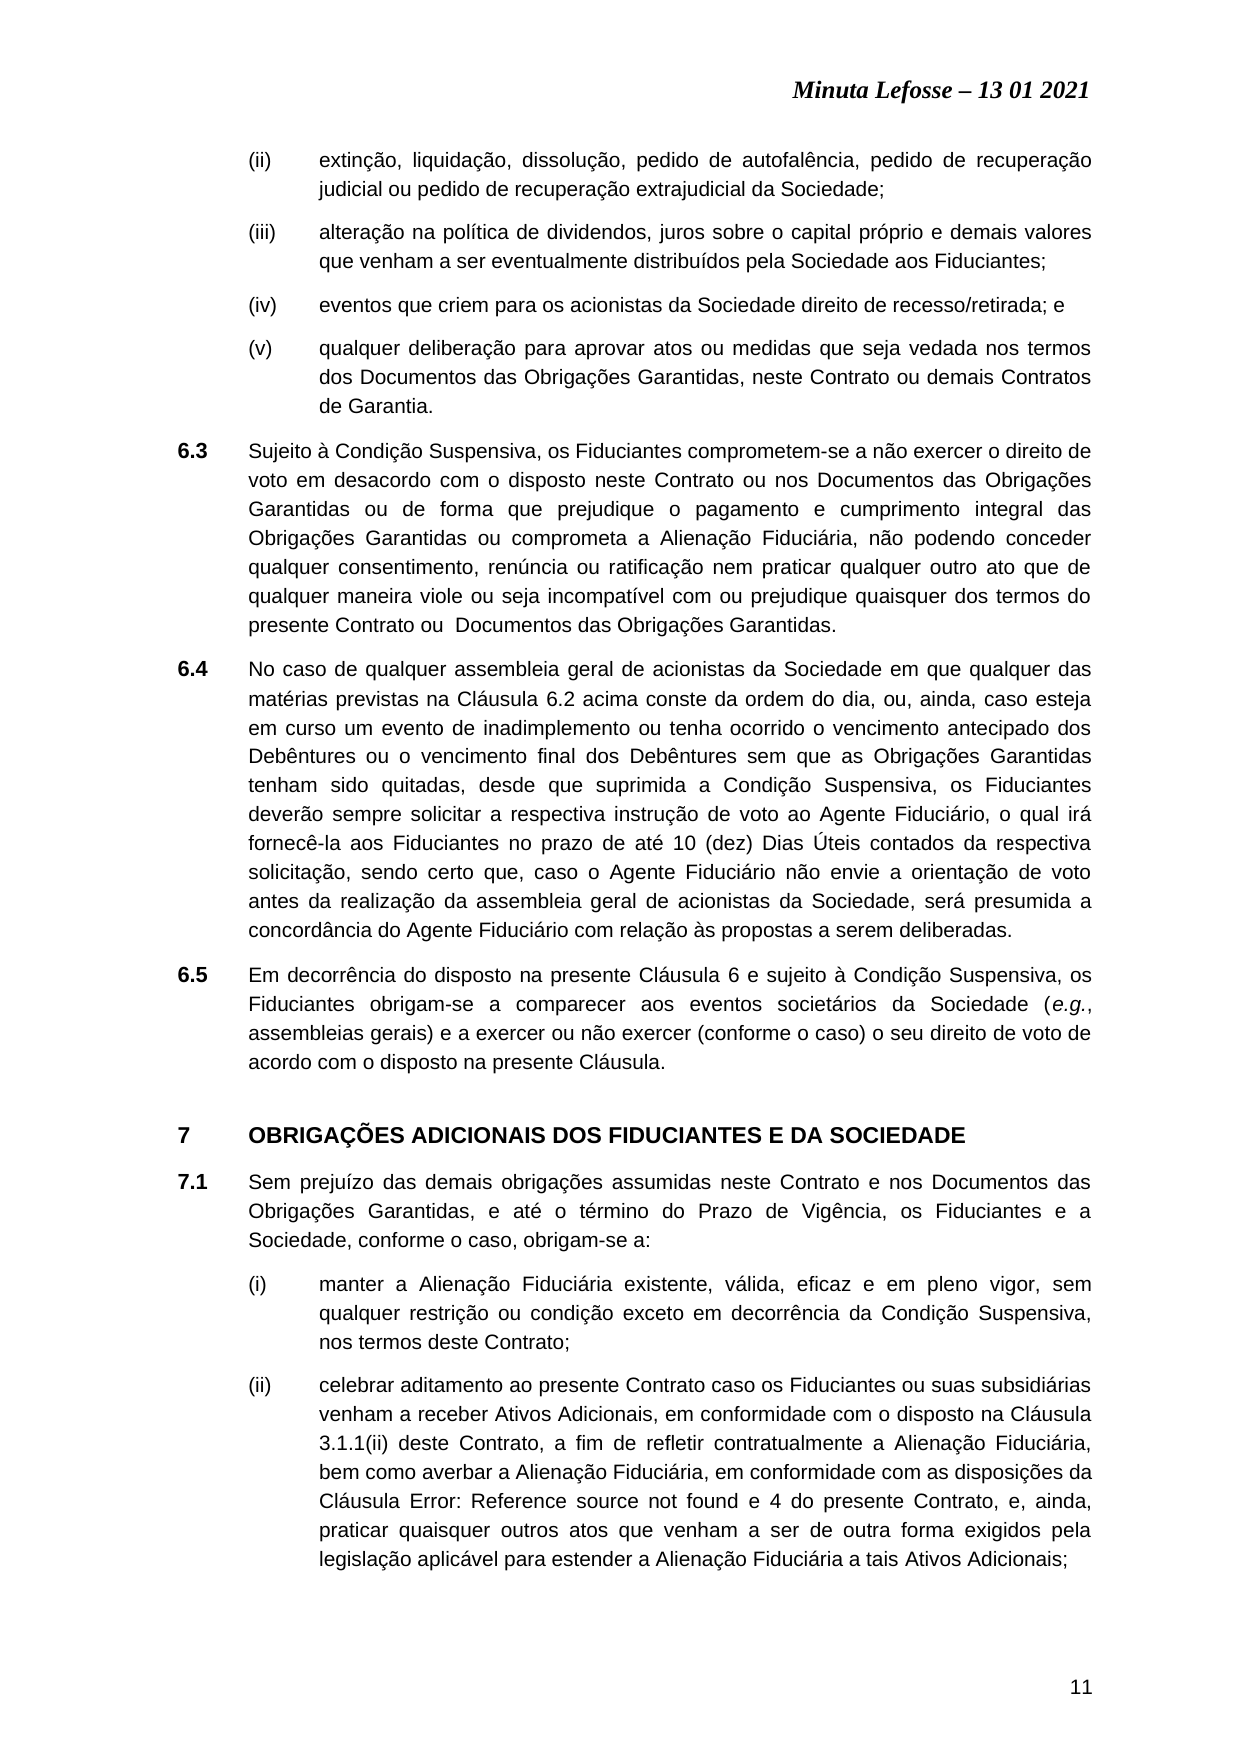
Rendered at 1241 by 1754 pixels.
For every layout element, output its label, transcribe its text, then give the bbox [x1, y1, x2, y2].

text No caso de qualquer assembleia geral de acionistas da Sociedade em que qualquer das matérias previstas na Cláusula 6.2 acima conste da ordem do dia, ou, ainda, caso esteja em curso um evento de inadimplemento ou tenha ocorrido o vencimento antecipado dos Debêntures ou o vencimento final dos Debêntures sem que as Obrigações Garantidas tenham sido quitadas, desde que suprimida a Condição Suspensiva, os Fiduciantes deverão sempre solicitar a respectiva instrução de voto ao Agente Fiduciário, o qual irá fornecê-la aos Fiduciantes no prazo de até 10 (dez) Dias Úteis contados da respectiva solicitação, sendo certo que, caso o Agente Fiduciário não envie a orientação de voto antes da realização da assembleia geral de acionistas da Sociedade, será presumida a concordância do Agente Fiduciário com relação às propostas a serem deliberadas. [177, 656, 1092, 942]
text eventos que criem para os acionistas da Sociedade direito de recesso/retirada; e [248, 293, 1092, 317]
text OBRIGAÇÕES ADICIONAIS DOS FIDUCIANTES E DA SOCIEDADE [177, 1122, 1092, 1149]
text manter a Alienação Fiduciária existente, válida, eficaz e em pleno vigor, sem qualquer restrição ou condição exceto em decorrência da Condição Suspensiva, nos termos deste Contrato; [248, 1272, 1092, 1353]
text celebrar aditamento ao presente Contrato caso os Fiduciantes ou suas subsidiárias venham a receber Ativos Adicionais, em conformidade com o disposto na Cláusula 3.1(ii) deste Contrato, a fim de refletir contratualmente a Alienação Fiduciária, bem como averbar a Alienação Fiduciária, em conformidade com as disposições da Cláusula 2 e 4 do presente Contrato, e, ainda, praticar quaisquer outros atos que venham a ser de outra forma exigidos pela legislação aplicável para estender a Alienação Fiduciária a tais Ativos Adicionais; [248, 1373, 1092, 1571]
text qualquer deliberação para aprovar atos ou medidas que seja vedada nos termos dos Documentos das Obrigações Garantidas, neste Contrato ou demais Contratos de Garantia. [248, 336, 1092, 418]
text Em decorrência do disposto na presente Cláusula 6 e sujeito à Condição Suspensiva, os Fiduciantes obrigam-se a comparecer aos eventos societários da Sociedade (e.g., assembleias gerais) e a exercer ou não exercer (conforme o caso) o seu direito de voto de acordo com o disposto na presente Cláusula. [177, 962, 1092, 1074]
text Sem prejuízo das demais obrigações assumidas neste Contrato e nos Documentos das Obrigações Garantidas, e até o término do Prazo de Vigência, os Fiduciantes e a Sociedade, conforme o caso, obrigam-se a: [177, 1169, 1092, 1252]
text Sujeito à Condição Suspensiva, os Fiduciantes comprometem-se a não exercer o direito de voto em desacordo com o disposto neste Contrato ou nos Documentos das Obrigações Garantidas ou de forma que prejudique o pagamento e cumprimento integral das Obrigações Garantidas ou comprometa a Alienação Fiduciária, não podendo conceder qualquer consentimento, renúncia ou ratificação nem praticar qualquer outro ato que de qualquer maneira viole ou seja incompatível com ou prejudique quaisquer dos termos do presente Contrato ou Documentos das Obrigações Garantidas. [177, 438, 1092, 637]
text alteração na política de dividendos, juros sobre o capital próprio e demais valores que venham a ser eventualmente distribuídos pela Sociedade aos Fiduciantes; [248, 220, 1092, 273]
text extinção, liquidação, dissolução, pedido de autofalência, pedido de recuperação judicial ou pedido de recuperação extrajudicial da Sociedade; [248, 148, 1092, 201]
